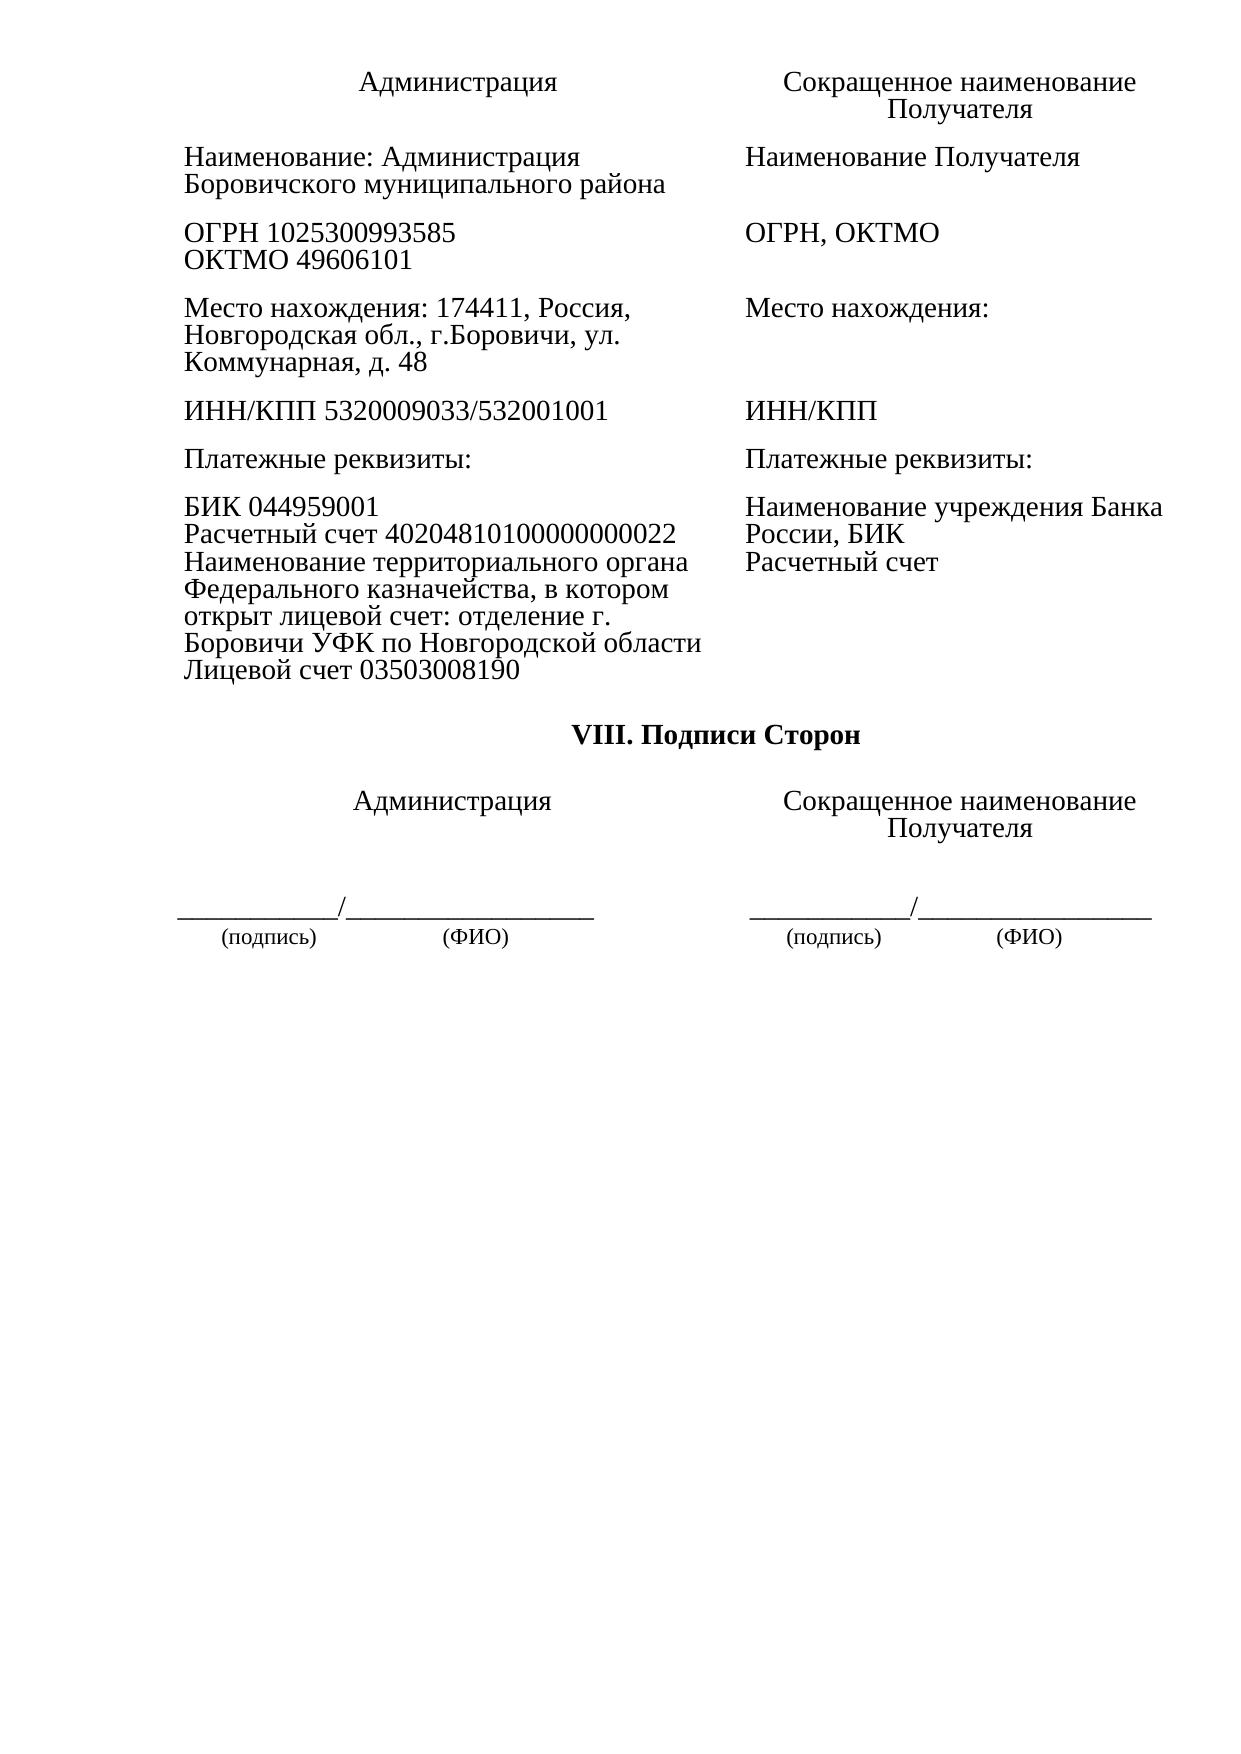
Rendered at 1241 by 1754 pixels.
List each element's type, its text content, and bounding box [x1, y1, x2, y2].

table_cell БИК 044959001 Расчетный счет 40204810100000000022 Наименование территориального органа Федерального казначейства, в котором открыт лицевой счет: отделение г. Боровичи УФК по Новгородской области Лицевой счет 03503008190 [177, 485, 738, 695]
table_cell Наименование учреждения Банка России, БИК Расчетный счет [738, 485, 1181, 695]
table_cell ___________/_________________ (подпись) (ФИО) [166, 856, 738, 950]
table_header Сокращенное наименование Получателя [738, 777, 1181, 856]
table_cell ИНН/КПП 5320009033/532001001 [177, 388, 738, 436]
table_cell Место нахождения: [738, 285, 1181, 388]
table_cell Наименование Получателя [738, 135, 1181, 210]
table_header Администрация [166, 777, 738, 856]
table_cell ОГРН, ОКТМО [738, 210, 1181, 285]
table_header Сокращенное наименование Получателя [738, 59, 1181, 134]
table_cell Платежные реквизиты: [738, 436, 1181, 484]
table_cell Платежные реквизиты: [177, 436, 738, 484]
table_header Администрация [177, 59, 738, 134]
table_cell Место нахождения: 174411, Россия, Новгородская обл., г.Боровичи, ул. Коммунарная, д. 48 [177, 285, 738, 388]
table_cell ___________/________________ (подпись) (ФИО) [738, 856, 1181, 950]
text VIII. Подписи Сторон [177, 722, 1181, 749]
table_cell ОГРН 1025300993585 ОКТМО 49606101 [177, 210, 738, 285]
table_cell Наименование: Администрация Боровичского муниципального района [177, 135, 738, 210]
table_cell ИНН/КПП [738, 388, 1181, 436]
